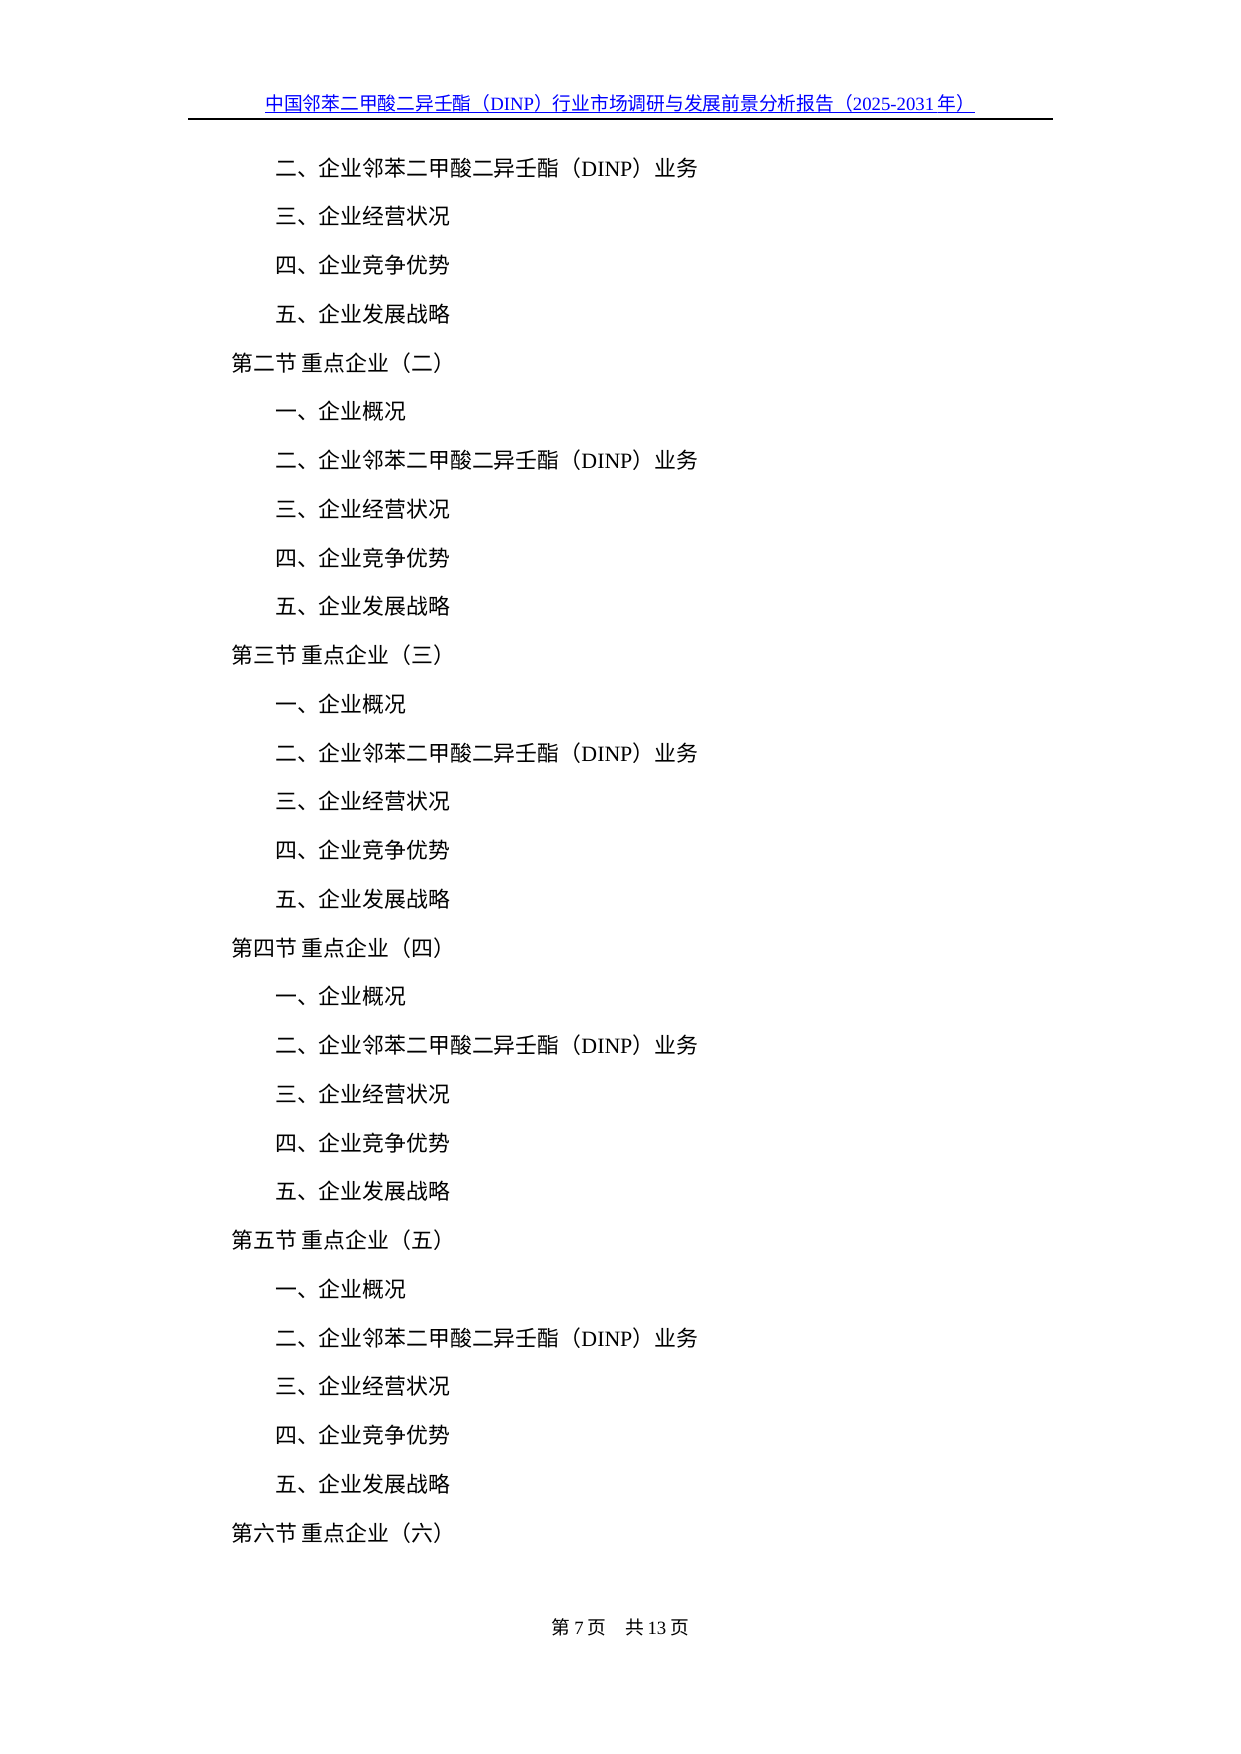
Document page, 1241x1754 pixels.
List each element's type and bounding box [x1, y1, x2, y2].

text [187, 150, 1053, 1548]
